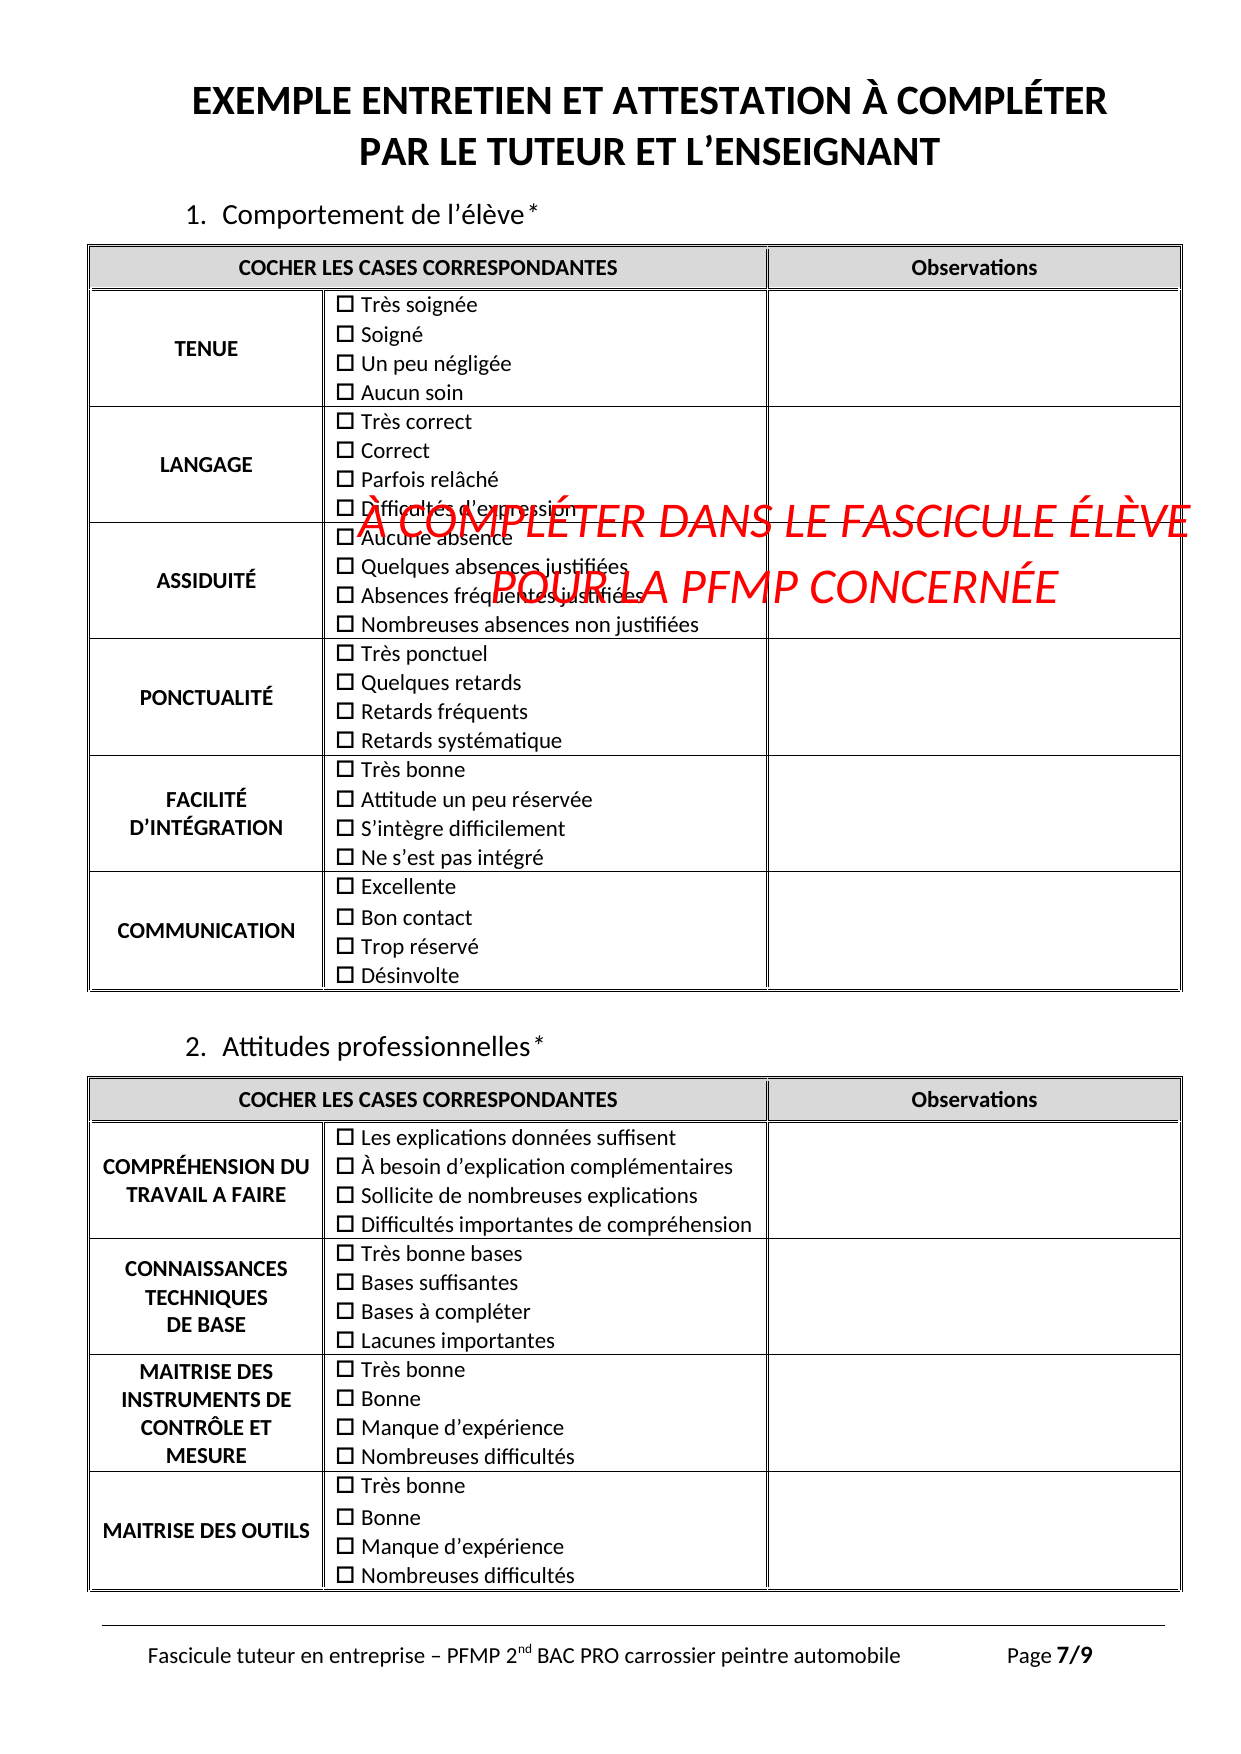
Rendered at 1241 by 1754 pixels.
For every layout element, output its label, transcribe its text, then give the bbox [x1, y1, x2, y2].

table_cell Très bonne [325, 756, 766, 784]
table_cell ASSIDUITÉ [90, 523, 322, 638]
table_header Observations [768, 1079, 1180, 1120]
table_cell CONNAISSANCES TECHNIQUES DE BASE [90, 1239, 322, 1354]
table_cell MAITRISE DES INSTRUMENTS DE CONTRÔLE ET MESURE [90, 1355, 322, 1471]
table_cell Nombreuses difficultés [324, 1560, 768, 1589]
table_cell S’intègre difficilement [325, 813, 766, 842]
table_cell [769, 523, 1180, 638]
table_cell Retards fréquents [325, 696, 766, 726]
table_cell Quelques absences justifiées [325, 551, 766, 580]
list Attitudes professionnelles* [185, 1028, 1152, 1063]
table_cell Bonne [325, 1383, 766, 1412]
table_cell Très correct [325, 407, 766, 435]
table_cell Quelques retards [325, 668, 766, 696]
table_cell Bon contact [325, 900, 766, 931]
table_cell Trop réservé [325, 931, 766, 960]
table_cell [768, 872, 1180, 989]
table_cell Très bonne bases [325, 1239, 766, 1267]
table_cell FACILITÉ D’INTÉGRATION [90, 756, 322, 871]
table_cell Un peu négligée [325, 348, 766, 377]
table_cell LANGAGE [90, 407, 322, 522]
table_header COCHER LES CASES CORRESPONDANTES [89, 245, 768, 287]
table_cell Attitude un peu réservée [325, 784, 766, 813]
table_cell Très ponctuel [325, 639, 766, 667]
table_cell Bases à compléter [325, 1296, 766, 1325]
table_cell Difficultés importantes de compréhension [325, 1209, 766, 1238]
table_cell [769, 407, 1180, 522]
table_cell MAITRISE DES OUTILS [90, 1472, 324, 1589]
table_cell PONCTUALITÉ [90, 639, 322, 754]
table_cell Ne s’est pas intégré [325, 842, 766, 871]
table_cell [769, 288, 1180, 406]
table_cell Parfois relâché [325, 464, 766, 493]
table_cell Aucune absence [325, 523, 766, 551]
table_cell Retards systématique [325, 726, 766, 754]
table_cell Absences fréquentes justifiées [325, 580, 766, 609]
table_cell Correct [325, 435, 766, 464]
table_cell Nombreuses difficultés [325, 1441, 766, 1471]
table_cell [769, 1239, 1180, 1354]
table_cell Excellente [325, 872, 766, 900]
table_cell [769, 639, 1180, 754]
list Comportement de l’élève* [185, 196, 1152, 231]
table_cell TENUE [90, 288, 322, 406]
table_cell Aucun soin [325, 377, 766, 406]
table_cell [769, 1120, 1180, 1238]
table_cell Manque d’expérience [325, 1413, 766, 1441]
table_cell Manque d’expérience [325, 1531, 766, 1560]
table_cell Très bonne [325, 1472, 766, 1499]
table_cell COMPRÉHENSION DU TRAVAIL A FAIRE [90, 1120, 322, 1238]
table_cell [769, 1355, 1180, 1471]
table_cell Très soignée [325, 291, 766, 319]
table_cell [768, 1472, 1180, 1589]
table_cell Désinvolte [324, 960, 768, 989]
table_cell Bonne [325, 1500, 766, 1531]
table_header COCHER LES CASES CORRESPONDANTES [89, 1077, 768, 1120]
table_cell [769, 756, 1180, 871]
table_cell Difficultés d’expression [325, 493, 766, 522]
table_cell Très bonne [325, 1355, 766, 1383]
table_cell Nombreuses absences non justifiées [325, 609, 766, 638]
table_cell COMMUNICATION [90, 872, 324, 989]
table_cell Lacunes importantes [325, 1325, 766, 1354]
table_cell Sollicite de nombreuses explications [325, 1180, 766, 1209]
table_cell Soigné [325, 319, 766, 348]
table_header Observations [768, 247, 1180, 287]
table_cell Les explications données suffisent [325, 1123, 766, 1151]
table_cell Bases suffisantes [325, 1267, 766, 1296]
table_cell À besoin d’explication complémentaires [325, 1151, 766, 1180]
